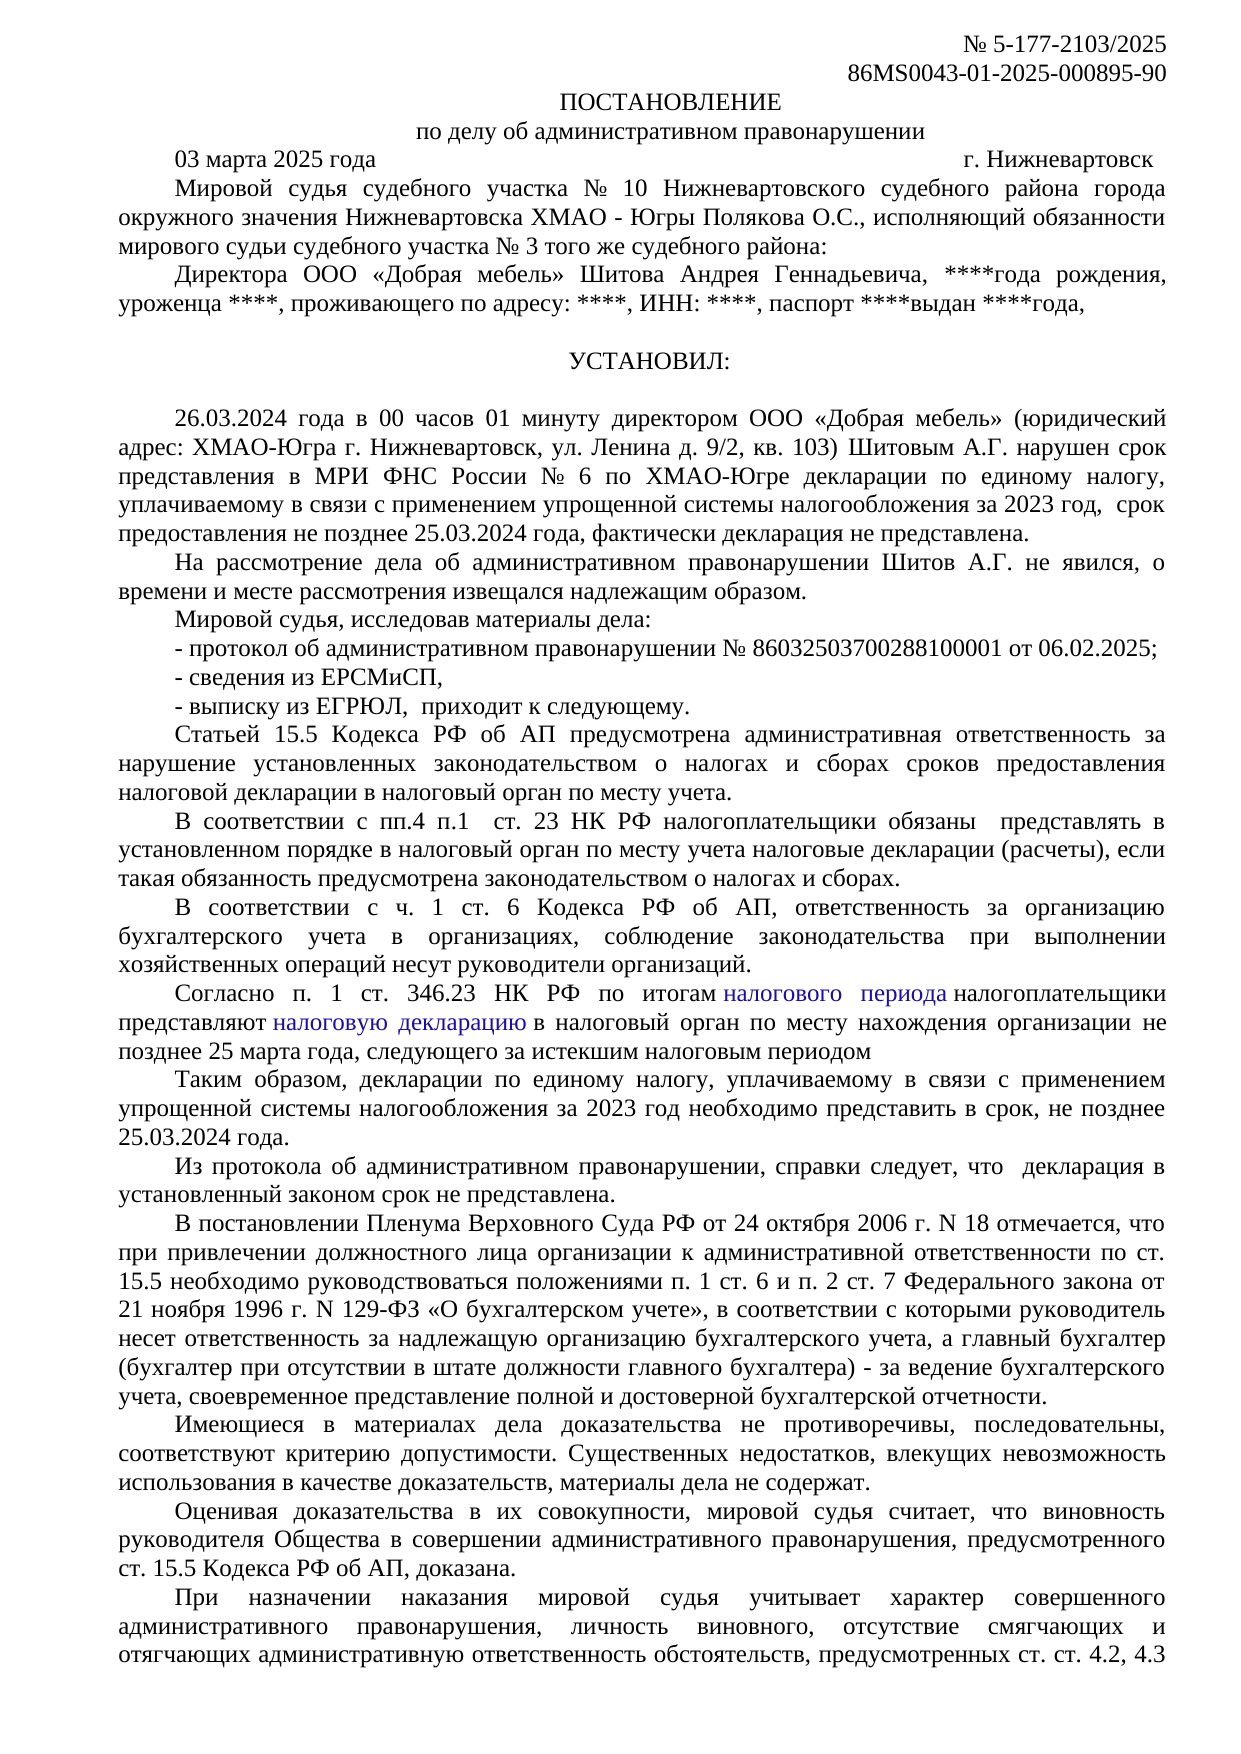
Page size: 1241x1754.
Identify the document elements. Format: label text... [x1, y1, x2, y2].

text 03 марта 2025 года г. Нижневартовск [118, 144, 1167, 173]
text Имеющиеся в материалах дела доказательства не противоречивы, последовательны, соответствуют критерию допустимости. Существенных недостатков, влекущих невозможность использования в качестве доказательств, материалы дела не содержат. [118, 1409, 1167, 1496]
text - протокол об административном правонарушении № 86032503700288100001 от 06.02.2025; [118, 633, 1167, 662]
text Директора ООО «Добрая мебель» Шитова Андрея Геннадьевича, ****года рождения, уроженца ****, проживающего по адресу: ****, ИНН: ****, паспорт ****выдан ****года, [118, 259, 1167, 317]
text - выписку из ЕГРЮЛ, приходит к следующему. [118, 691, 1167, 719]
text Согласно п. 1 ст. 346.23 НК РФ по итогам налогового периода налогоплательщики представляют налоговую декларацию в налоговый орган по месту нахождения организации не позднее 25 марта года, следующего за истекшим налоговым периодом [118, 978, 1167, 1064]
text На рассмотрение дела об административном правонарушении Шитов А.Г. не явился, о времени и месте рассмотрения извещался надлежащим образом. [118, 547, 1167, 604]
text Таким образом, декларации по единому налогу, уплачиваемому в связи с применением упрощенной системы налогообложения за 2023 год необходимо представить в срок, не позднее 25.03.2024 года. [118, 1064, 1167, 1151]
text Мировой судья судебного участка № 10 Нижневартовского судебного района города окружного значения Нижневартовска ХМАО - Югры Полякова О.С., исполняющий обязанности мирового судьи судебного участка № 3 того же судебного района: [118, 173, 1167, 259]
text - сведения из ЕРСМиСП, [118, 662, 1167, 691]
text Из протокола об административном правонарушении, справки следует, что декларация в установленный законом срок не представлена. [118, 1151, 1167, 1208]
text 26.03.2024 года в 00 часов 01 минуту директором ООО «Добрая мебель» (юридический адрес: ХМАО-Югра г. Нижневартовск, ул. Ленина д. 9/2, кв. 103) Шитовым А.Г. нарушен срок представления в МРИ ФНС России № 6 по ХМАО-Югре декларации по единому налогу, уплачиваемому в связи с применением упрощенной системы налогообложения за 2023 год, срок предоставления не позднее 25.03.2024 года, фактически декларация не представлена. [118, 403, 1167, 547]
text Оценивая доказательства в их совокупности, мировой судья считает, что виновность руководителя Общества в совершении административного правонарушения, предусмотренного ст. 15.5 Кодекса РФ об АП, доказана. [118, 1496, 1167, 1582]
text УСТАНОВИЛ: [118, 346, 1167, 374]
text ПОСТАНОВЛЕНИЕ [118, 87, 1167, 116]
text В соответствии с пп.4 п.1 ст. 23 НК РФ налогоплательщики обязаны представлять в установленном порядке в налоговый орган по месту учета налоговые декларации (расчеты), если такая обязанность предусмотрена законодательством о налогах и сборах. [118, 806, 1167, 892]
text по делу об административном правонарушении [118, 116, 1167, 144]
text 86MS0043-01-2025-000895-90 [118, 58, 1167, 87]
text № 5-177-2103/2025 [118, 29, 1167, 58]
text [118, 1582, 1167, 1668]
text Статьей 15.5 Кодекса РФ об АП предусмотрена административная ответственность за нарушение установленных законодательством о налогах и сборах сроков предоставления налоговой декларации в налоговый орган по месту учета. [118, 719, 1167, 806]
text В постановлении Пленума Верховного Суда РФ от 24 октября 2006 г. N 18 отмечается, что при привлечении должностного лица организации к административной ответственности по ст. 15.5 необходимо руководствоваться положениями п. 1 ст. 6 и п. 2 ст. 7 Федерального закона от 21 ноября 1996 г. N 129-ФЗ «О бухгалтерском учете», в соответствии с которыми руководитель несет ответственность за надлежащую организацию бухгалтерского учета, а главный бухгалтер (бухгалтер при отсутствии в штате должности главного бухгалтера) - за ведение бухгалтерского учета, своевременное представление полной и достоверной бухгалтерской отчетности. [118, 1208, 1167, 1409]
text Мировой судья, исследовав материалы дела: [118, 604, 1167, 633]
text В соответствии с ч. 1 ст. 6 Кодекса РФ об АП, ответственность за организацию бухгалтерского учета в организациях, соблюдение законодательства при выполнении хозяйственных операций несут руководители организаций. [118, 892, 1167, 978]
